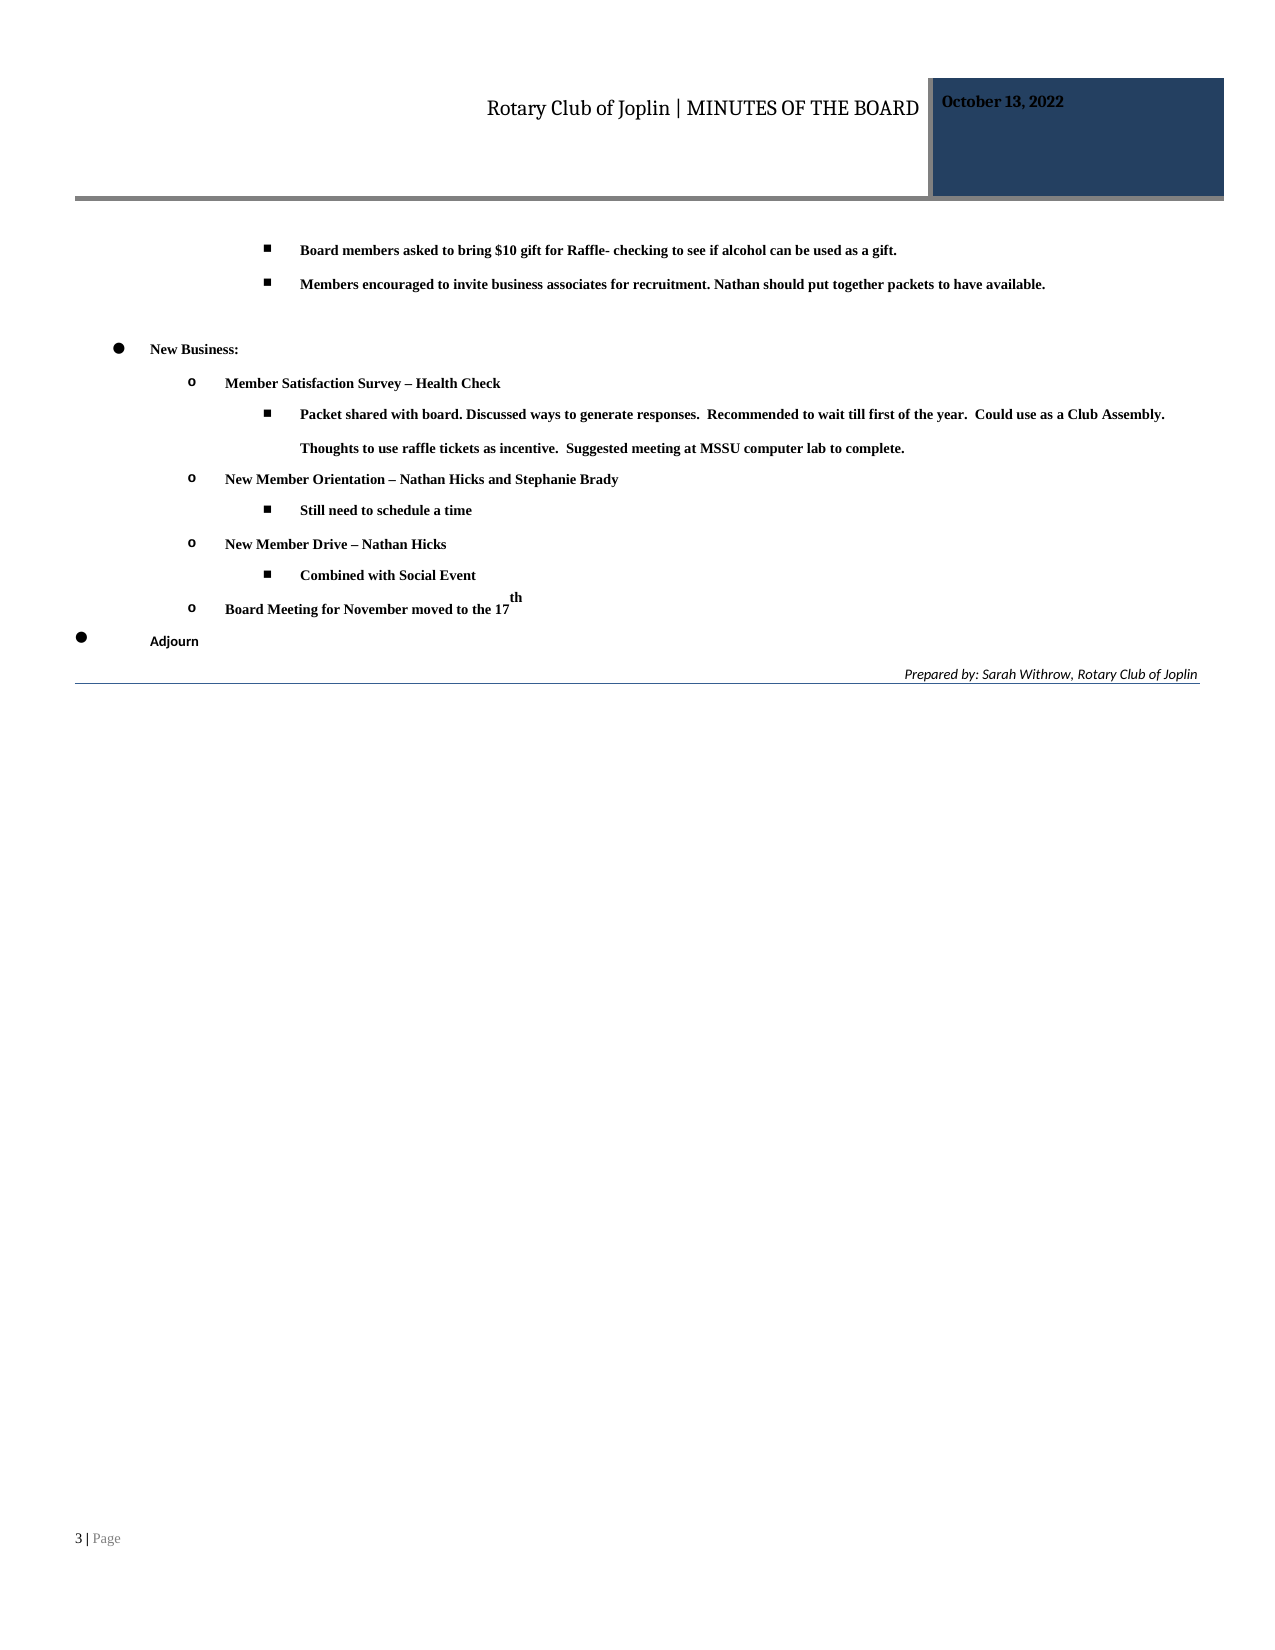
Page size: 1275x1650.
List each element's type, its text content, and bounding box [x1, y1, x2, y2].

list New Member Drive – Nathan Hicks [187, 524, 1200, 552]
list Board members asked to bring $10 gift for Raffle- checking to see if alcohol can be used as a gift. [262, 229, 1200, 261]
list New Business: [112, 329, 1200, 360]
text Prepared by: Sarah Withrow, Rotary Club of Joplin [75, 652, 1200, 683]
list Still need to schedule a time [262, 490, 1200, 521]
list Member Satisfaction Survey – Health Check [187, 363, 1200, 391]
list Board Meeting for November moved to the 17th [187, 589, 1200, 618]
list Combined with Social Event [262, 555, 1200, 586]
list Members encouraged to invite business associates for recruitment. Nathan should put together packets to have available. [262, 263, 1200, 295]
list Packet shared with board. Discussed ways to generate responses. Recommended to wait till first of the year. Could use as a Club Assembly. Thoughts to use raffle tickets as incentive. Suggested meeting at MSSU computer lab to complete. [262, 394, 1200, 456]
list New Member Orientation – Nathan Hicks and Stephanie Brady [187, 459, 1200, 487]
list Adjourn [75, 620, 1200, 652]
